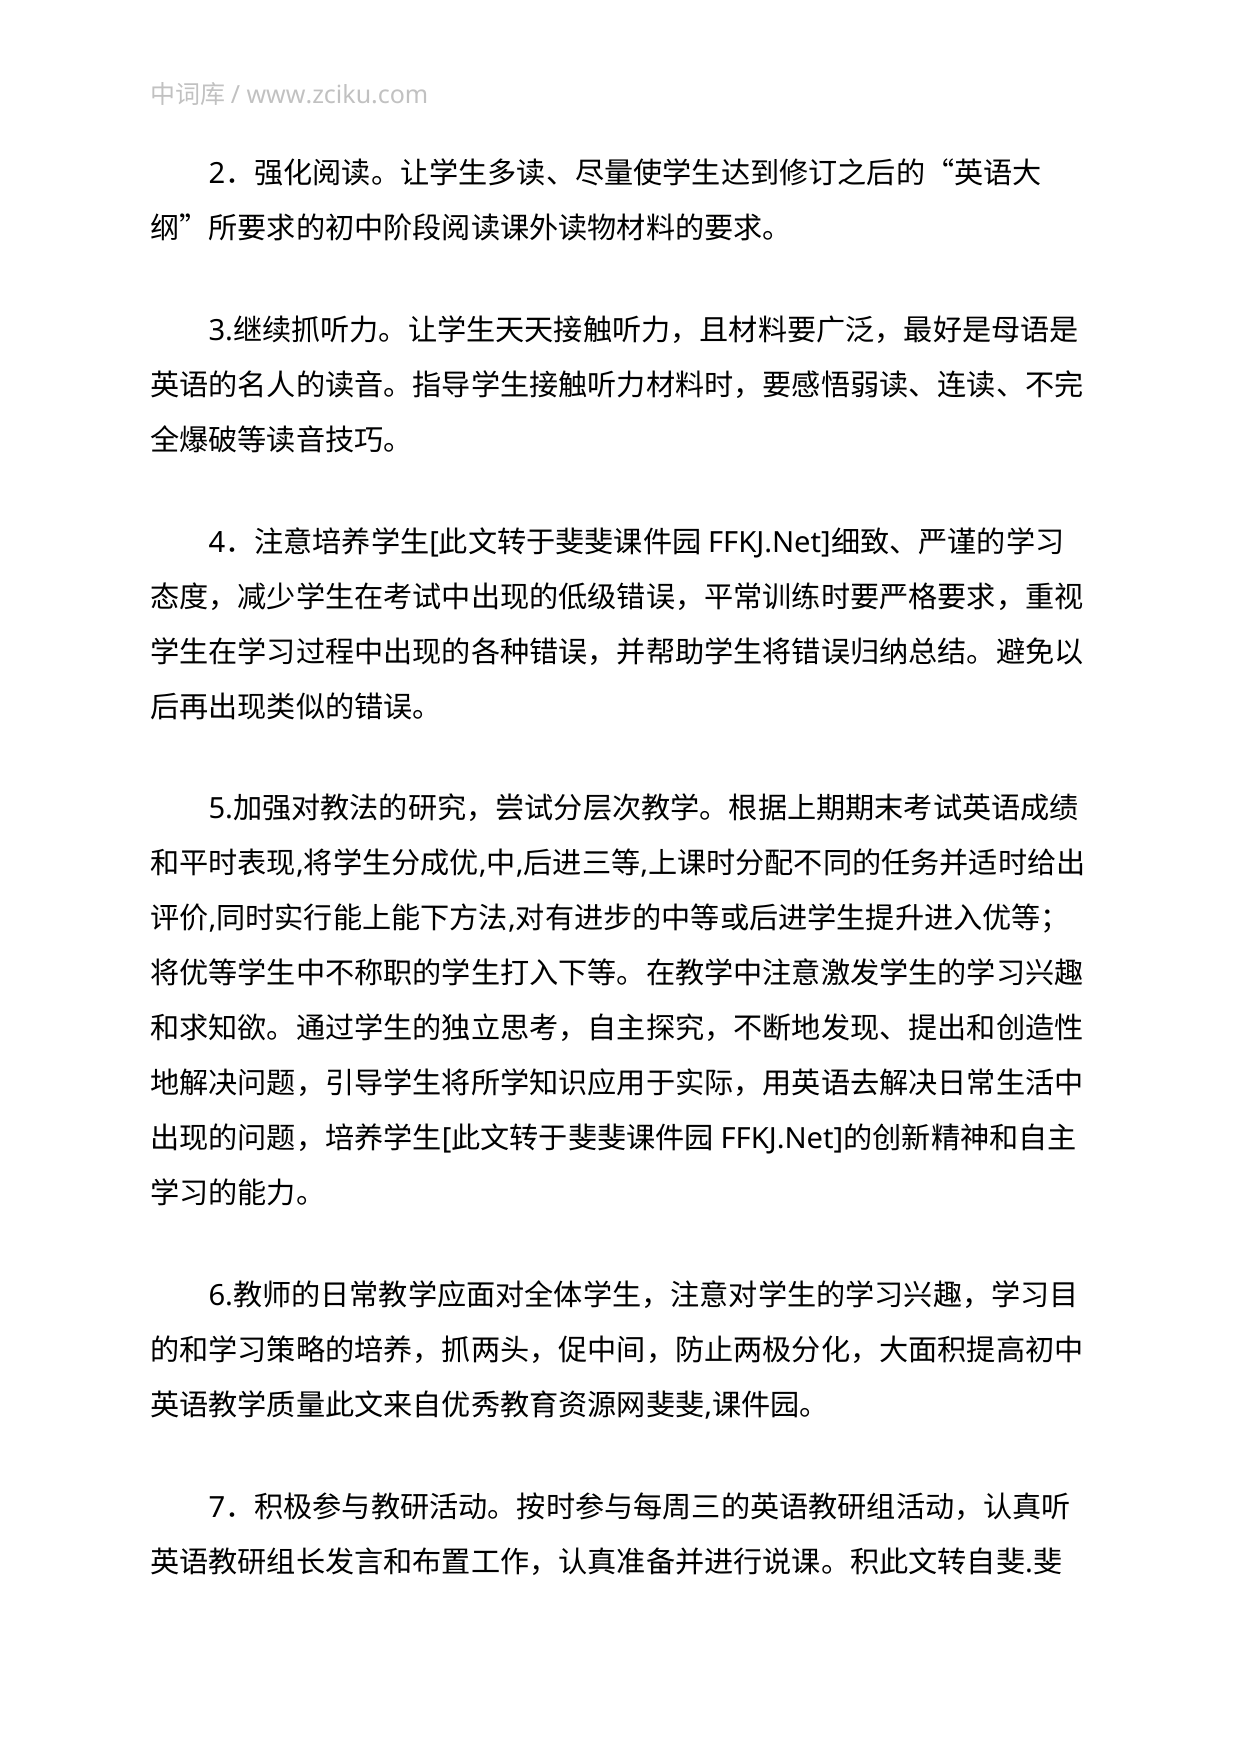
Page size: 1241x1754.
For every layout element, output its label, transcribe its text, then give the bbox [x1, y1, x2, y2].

text 4．注意培养学生[此文转于斐斐课件园 FFKJ.Net]细致、严谨的学习态度，减少学生在考试中出现的低级错误，平常训练时要严格要求，重视学生在学习过程中出现的各种错误，并帮助学生将错误归纳总结。避免以后再出现类似的错误。 [150, 518, 1090, 726]
text 6.教师的日常教学应面对全体学生，注意对学生的学习兴趣，学习目的和学习策略的培养，抓两头，促中间，防止两极分化，大面积提高初中英语教学质量此文来自优秀教育资源网斐斐,课件园。 [150, 1271, 1090, 1424]
text 5.加强对教法的研究，尝试分层次教学。根据上期期末考试英语成绩和平时表现,将学生分成优,中,后进三等,上课时分配不同的任务并适时给出评价,同时实行能上能下方法,对有进步的中等或后进学生提升进入优等；将优等学生中不称职的学生打入下等。在教学中注意激发学生的学习兴趣和求知欲。通过学生的独立思考，自主探究，不断地发现、提出和创造性地解决问题，引导学生将所学知识应用于实际，用英语去解决日常生活中出现的问题，培养学生[此文转于斐斐课件园 FFKJ.Net]的创新精神和自主学习的能力。 [150, 785, 1090, 1212]
text 3.继续抓听力。让学生天天接触听力，且材料要广泛，最好是母语是英语的名人的读音。指导学生接触听力材料时，要感悟弱读、连读、不完全爆破等读音技巧。 [150, 307, 1090, 459]
text 2．强化阅读。让学生多读、尽量使学生达到修订之后的“英语大纲”所要求的初中阶段阅读课外读物材料的要求。 [150, 150, 1090, 247]
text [150, 1483, 1090, 1581]
